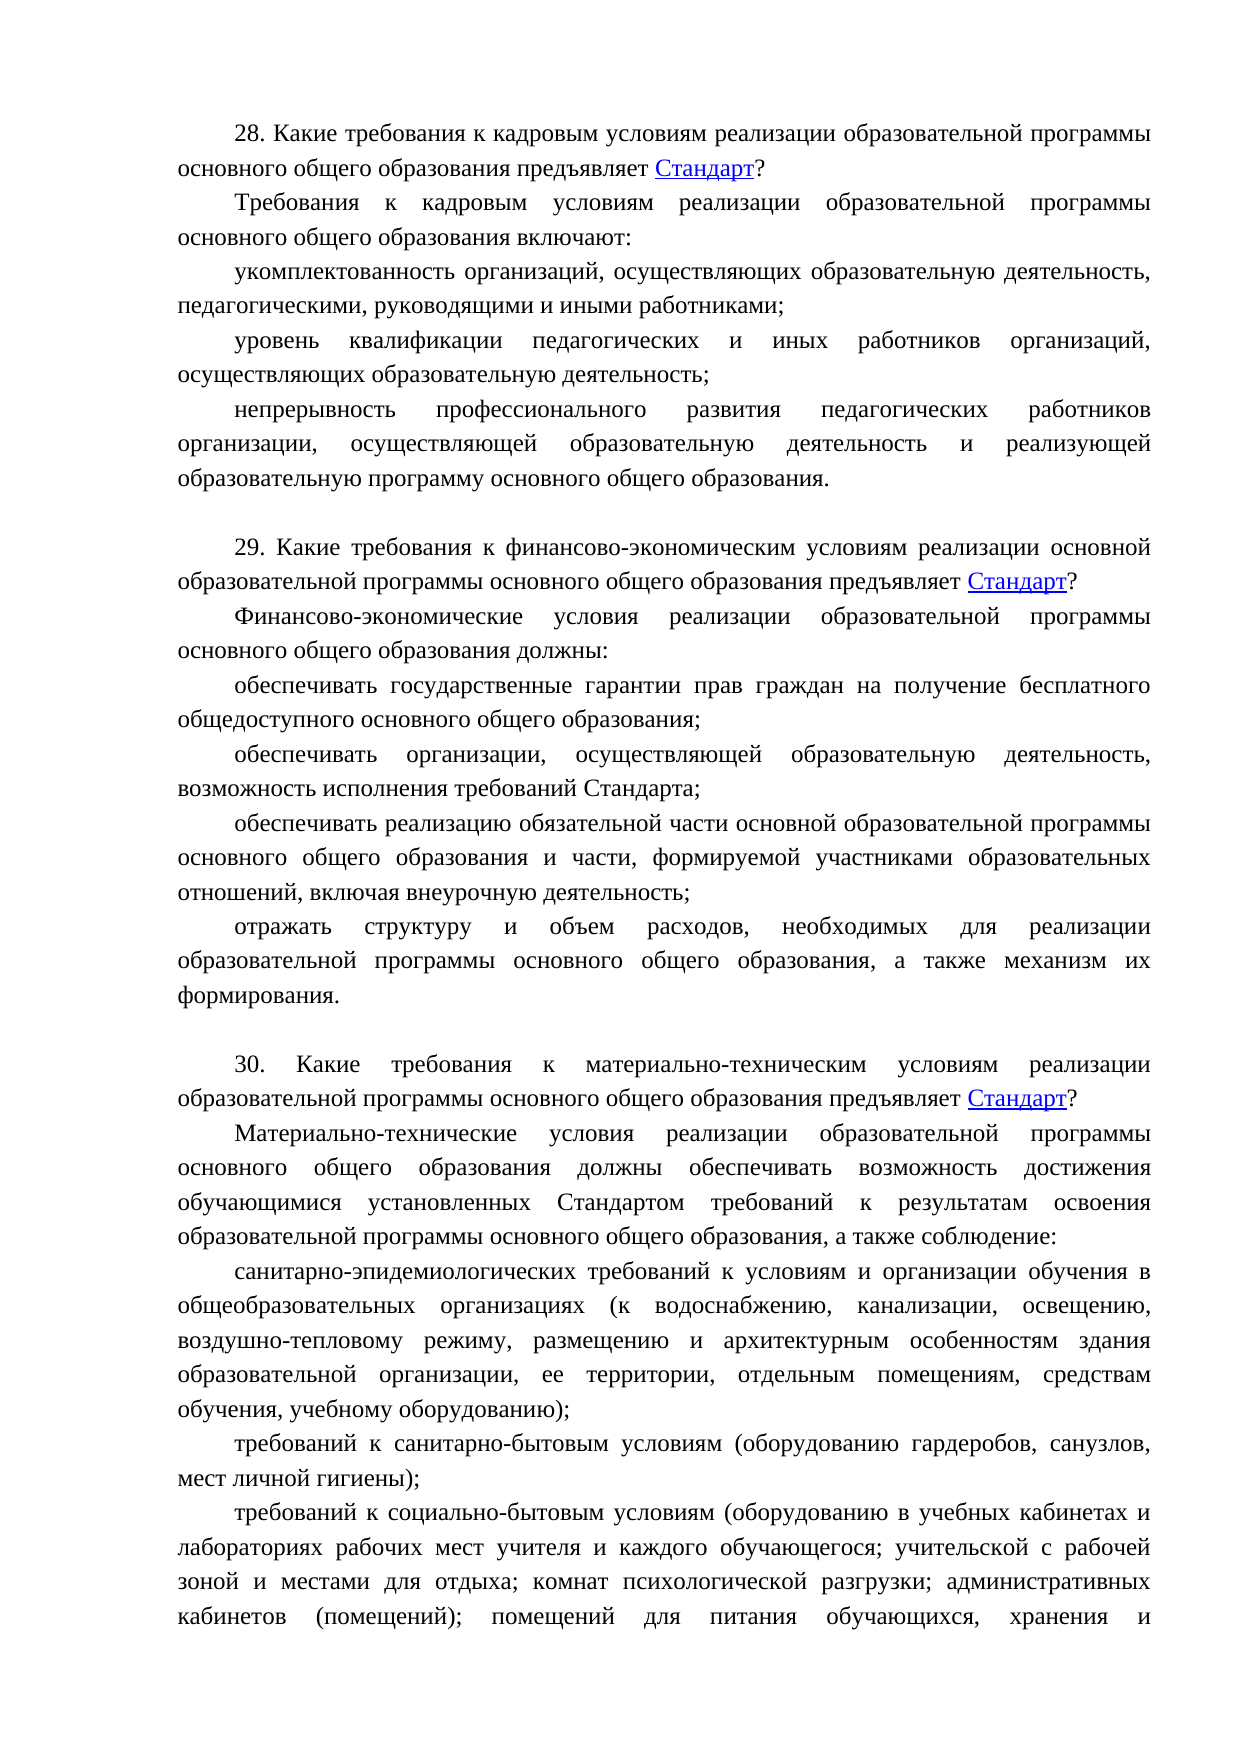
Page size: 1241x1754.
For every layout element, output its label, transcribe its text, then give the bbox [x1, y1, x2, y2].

text Материально-технические условия реализации образовательной программы основного общего образования должны обеспечивать возможность достижения обучающимися установленных Стандартом требований к результатам освоения образовательной программы основного общего образования, а также соблюдение: [177, 1118, 1152, 1250]
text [177, 1497, 1152, 1629]
text Финансово-экономические условия реализации образовательной программы основного общего образования должны: [177, 601, 1152, 664]
text отражать структуру и объем расходов, необходимых для реализации образовательной программы основного общего образования, а также механизм их формирования. [177, 911, 1152, 1009]
text непрерывность профессионального развития педагогических работников организации, осуществляющей образовательную деятельность и реализующей образовательную программу основного общего образования. [177, 394, 1152, 492]
text 28. Какие требования к кадровым условиям реализации образовательной программы основного общего образования предъявляет Стандарт? [177, 118, 1152, 181]
text обеспечивать государственные гарантии прав граждан на получение бесплатного общедоступного основного общего образования; [177, 670, 1152, 733]
text 30. Какие требования к материально-техническим условиям реализации образовательной программы основного общего образования предъявляет Стандарт? [177, 1049, 1152, 1112]
text Требования к кадровым условиям реализации образовательной программы основного общего образования включают: [177, 187, 1152, 250]
text 29. Какие требования к финансово-экономическим условиям реализации основной образовательной программы основного общего образования предъявляет Стандарт? [177, 532, 1152, 595]
text обеспечивать организации, осуществляющей образовательную деятельность, возможность исполнения требований Стандарта; [177, 739, 1152, 802]
text санитарно-эпидемиологических требований к условиям и организации обучения в общеобразовательных организациях (к водоснабжению, канализации, освещению, воздушно-тепловому режиму, размещению и архитектурным особенностям здания образовательной организации, ее территории, отдельным помещениям, средствам обучения, учебному оборудованию); [177, 1256, 1152, 1423]
text укомплектованность организаций, осуществляющих образовательную деятельность, педагогическими, руководящими и иными работниками; [177, 256, 1152, 319]
text требований к санитарно-бытовым условиям (оборудованию гардеробов, санузлов, мест личной гигиены); [177, 1428, 1152, 1492]
text уровень квалификации педагогических и иных работников организаций, осуществляющих образовательную деятельность; [177, 325, 1152, 388]
text обеспечивать реализацию обязательной части основной образовательной программы основного общего образования и части, формируемой участниками образовательных отношений, включая внеурочную деятельность; [177, 808, 1152, 905]
